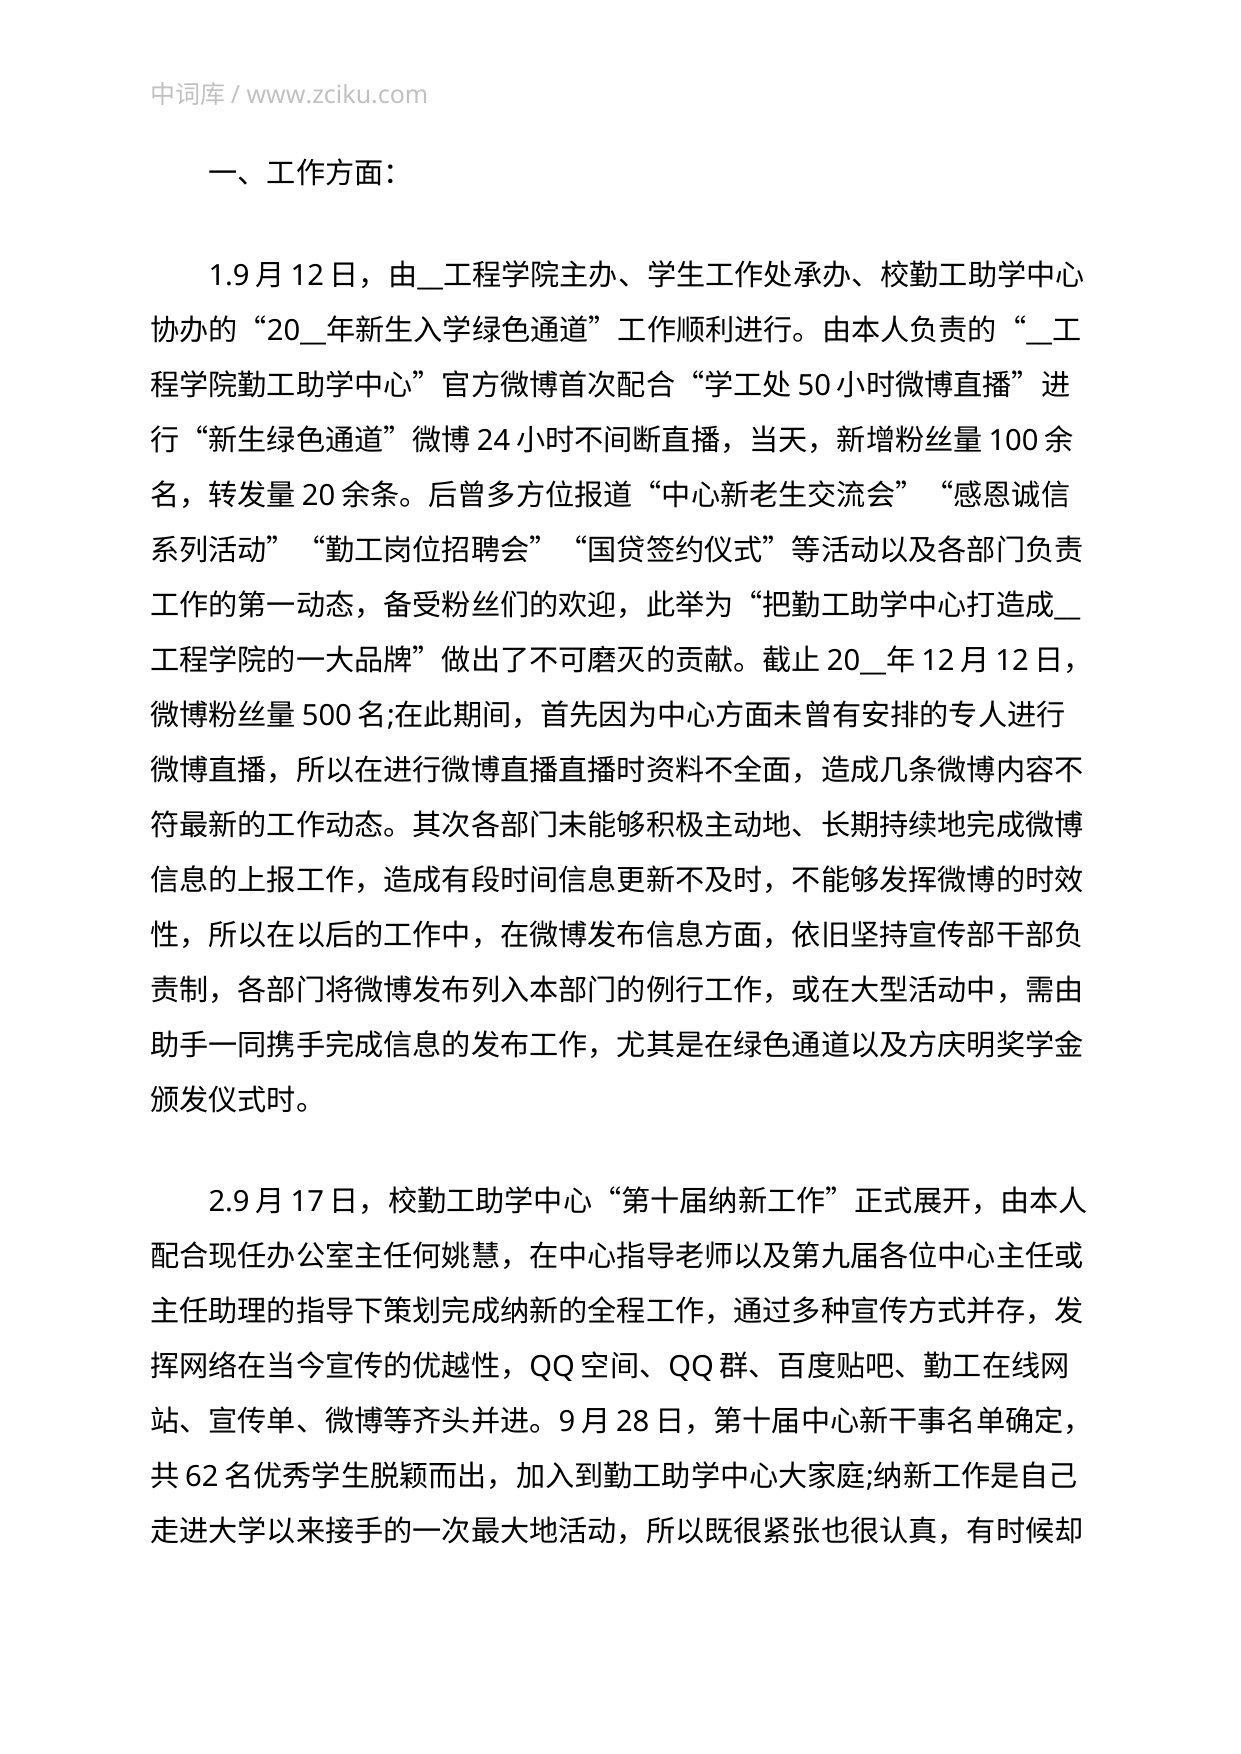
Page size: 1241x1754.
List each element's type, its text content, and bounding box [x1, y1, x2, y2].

text 一、工作方面： [150, 150, 1090, 192]
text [150, 1178, 1090, 1550]
text 1.9月12日，由__工程学院主办、学生工作处承办、校勤工助学中心协办的“20__年新生入学绿色通道”工作顺利进行。由本人负责的“__工程学院勤工助学中心”官方微博首次配合“学工处50小时微博直播”进行“新生绿色通道”微博24小时不间断直播，当天，新增粉丝量100余名，转发量20余条。后曾多方位报道“中心新老生交流会”“感恩诚信系列活动”“勤工岗位招聘会”“国贷签约仪式”等活动以及各部门负责工作的第一动态，备受粉丝们的欢迎，此举为“把勤工助学中心打造成__工程学院的一大品牌”做出了不可磨灭的贡献。截止20__年12月12日，微博粉丝量500名;在此期间，首先因为中心方面未曾有安排的专人进行微博直播，所以在进行微博直播直播时资料不全面，造成几条微博内容不符最新的工作动态。其次各部门未能够积极主动地、长期持续地完成微博信息的上报工作，造成有段时间信息更新不及时，不能够发挥微博的时效性，所以在以后的工作中，在微博发布信息方面，依旧坚持宣传部干部负责制，各部门将微博发布列入本部门的例行工作，或在大型活动中，需由助手一同携手完成信息的发布工作，尤其是在绿色通道以及方庆明奖学金颁发仪式时。 [150, 252, 1090, 1118]
